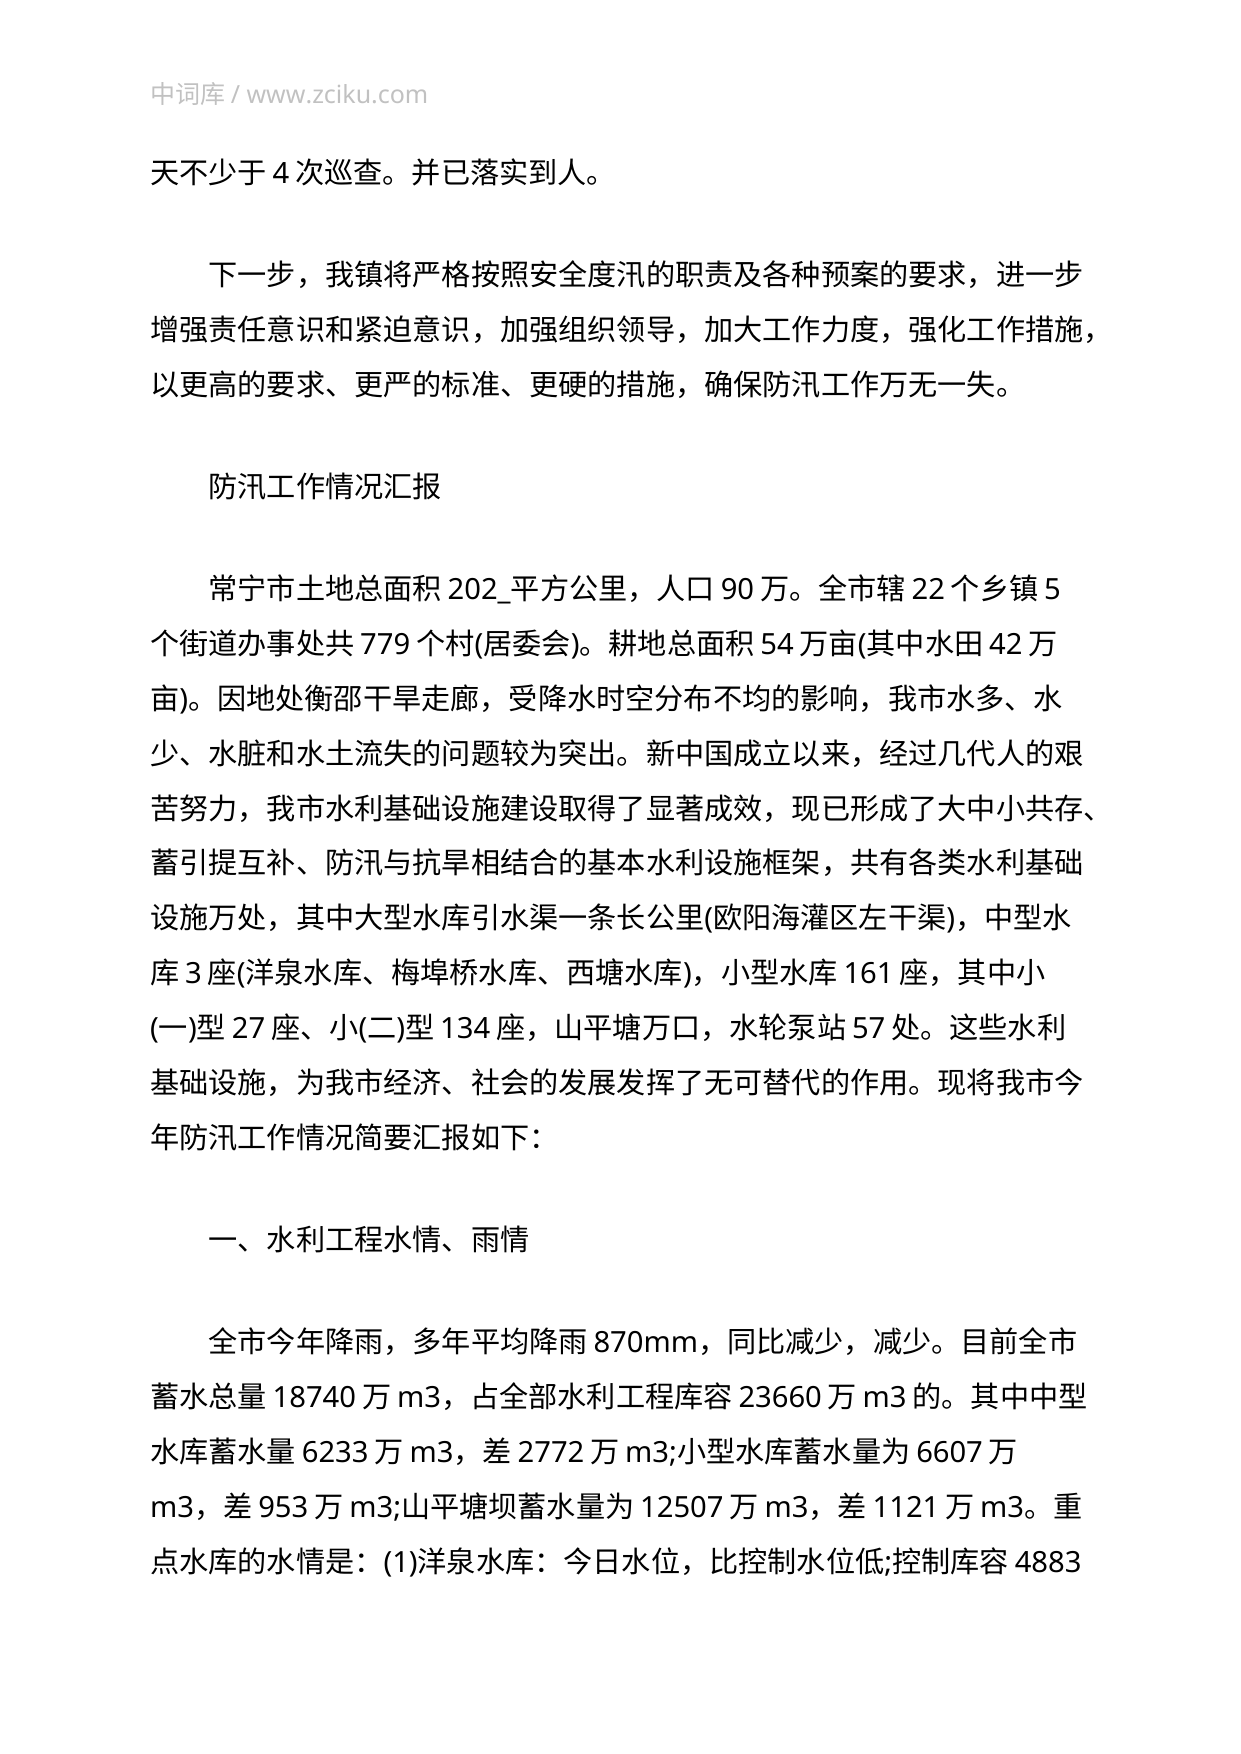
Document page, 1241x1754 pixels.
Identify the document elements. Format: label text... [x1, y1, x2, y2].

text 一、水利工程水情、雨情 [150, 1217, 1090, 1259]
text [150, 150, 1090, 192]
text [150, 1318, 1090, 1581]
text 防汛工作情况汇报 [150, 463, 1090, 506]
text 常宁市土地总面积202_平方公里，人口90万。全市辖22个乡镇5个街道办事处共779个村(居委会)。耕地总面积54万亩(其中水田42万亩)。因地处衡邵干旱走廊，受降水时空分布不均的影响，我市水多、水少、水脏和水土流失的问题较为突出。新中国成立以来，经过几代人的艰苦努力，我市水利基础设施建设取得了显著成效，现已形成了大中小共存、蓄引提互补、防汛与抗旱相结合的基本水利设施框架，共有各类水利基础设施万处，其中大型水库引水渠一条长公里(欧阳海灌区左干渠)，中型水库3座(洋泉水库、梅埠桥水库、西塘水库)，小型水库161座，其中小(一)型27座、小(二)型134座，山平塘万口，水轮泵站57处。这些水利基础设施，为我市经济、社会的发展发挥了无可替代的作用。现将我市今年防汛工作情况简要汇报如下： [150, 565, 1090, 1157]
text 下一步，我镇将严格按照安全度汛的职责及各种预案的要求，进一步增强责任意识和紧迫意识，加强组织领导，加大工作力度，强化工作措施，以更高的要求、更严的标准、更硬的措施，确保防汛工作万无一失。 [150, 252, 1090, 404]
